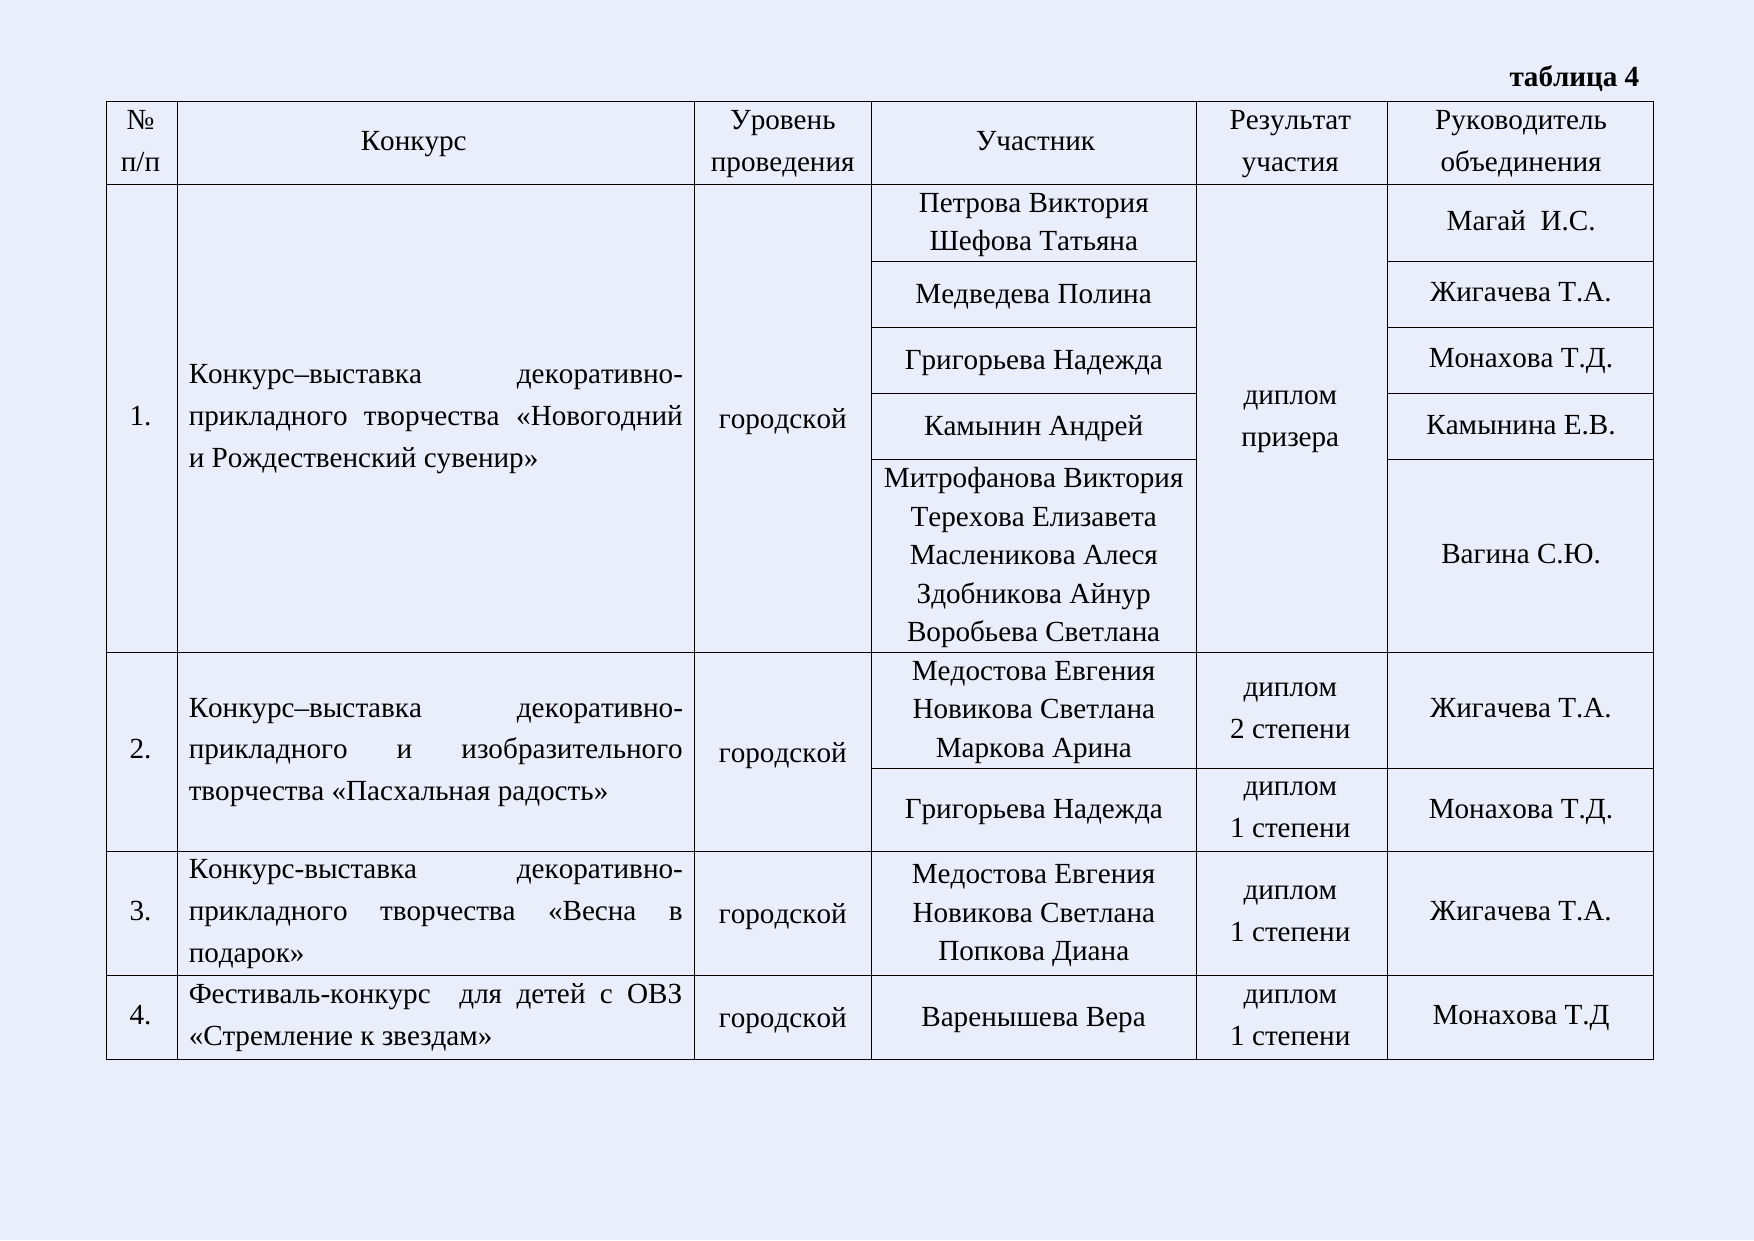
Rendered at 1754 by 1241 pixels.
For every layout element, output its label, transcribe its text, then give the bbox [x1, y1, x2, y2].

table_cell Петрова Виктория Шефова Татьяна [872, 185, 1196, 261]
table_cell 4. [107, 976, 177, 1058]
table_cell Конкурс–выставка декоративно-прикладного творчества «Новогодний и Рождественский сувенир» [178, 185, 694, 652]
table_cell Медведева Полина [872, 262, 1196, 327]
table_cell Монахова Т.Д. [1388, 328, 1653, 393]
table_cell Митрофанова Виктория Терехова Елизавета Масленикова Алеся Здобникова Айнур Воробьева Светлана [872, 460, 1196, 652]
table_cell Камынина Е.В. [1388, 394, 1653, 459]
list таблица 4 [118, 59, 1639, 93]
table_cell диплом 2 степени [1197, 653, 1387, 767]
table_cell диплом призера [1197, 185, 1387, 652]
table_cell Медостова Евгения Новикова Светлана Попкова Диана [872, 852, 1196, 975]
table_cell Конкурс–выставка декоративно-прикладного и изобразительного творчества «Пасхальная радость» [178, 653, 694, 851]
table_cell Григорьева Надежда [872, 769, 1196, 851]
table_cell диплом 1 степени [1197, 769, 1387, 851]
table_cell Конкурс-выставка декоративно-прикладного творчества «Весна в подарок» [178, 852, 694, 975]
table_cell городской [695, 976, 871, 1058]
table_header № п/п [107, 102, 177, 184]
table_cell Жигачева Т.А. [1388, 653, 1653, 767]
table_header Участник [872, 102, 1196, 184]
table_cell Вагина С.Ю. [1388, 460, 1653, 652]
table_cell Варенышева Вера [872, 976, 1196, 1058]
table_cell городской [695, 653, 871, 851]
table_header Руководитель объединения [1388, 102, 1653, 184]
table_cell диплом 1 степени [1197, 852, 1387, 975]
table_cell Фестиваль-конкурс для детей с ОВЗ «Стремление к звездам» [178, 976, 694, 1058]
table_header Результат участия [1197, 102, 1387, 184]
table_cell Медостова Евгения Новикова Светлана Маркова Арина [872, 653, 1196, 767]
table_cell Монахова Т.Д [1388, 976, 1653, 1058]
table_cell городской [695, 852, 871, 975]
table_header Уровень проведения [695, 102, 871, 184]
table_cell 1. [107, 185, 177, 652]
table_cell Жигачева Т.А. [1388, 852, 1653, 975]
table_cell Григорьева Надежда [872, 328, 1196, 393]
table_cell Жигачева Т.А. [1388, 262, 1653, 327]
table_cell Магай И.С. [1388, 185, 1653, 261]
table_cell городской [695, 185, 871, 652]
table_cell 3. [107, 852, 177, 975]
table_header Конкурс [178, 102, 694, 184]
table_cell Камынин Андрей [872, 394, 1196, 459]
table_cell диплом 1 степени [1197, 976, 1387, 1058]
table_cell 2. [107, 653, 177, 851]
table_cell Монахова Т.Д. [1388, 769, 1653, 851]
